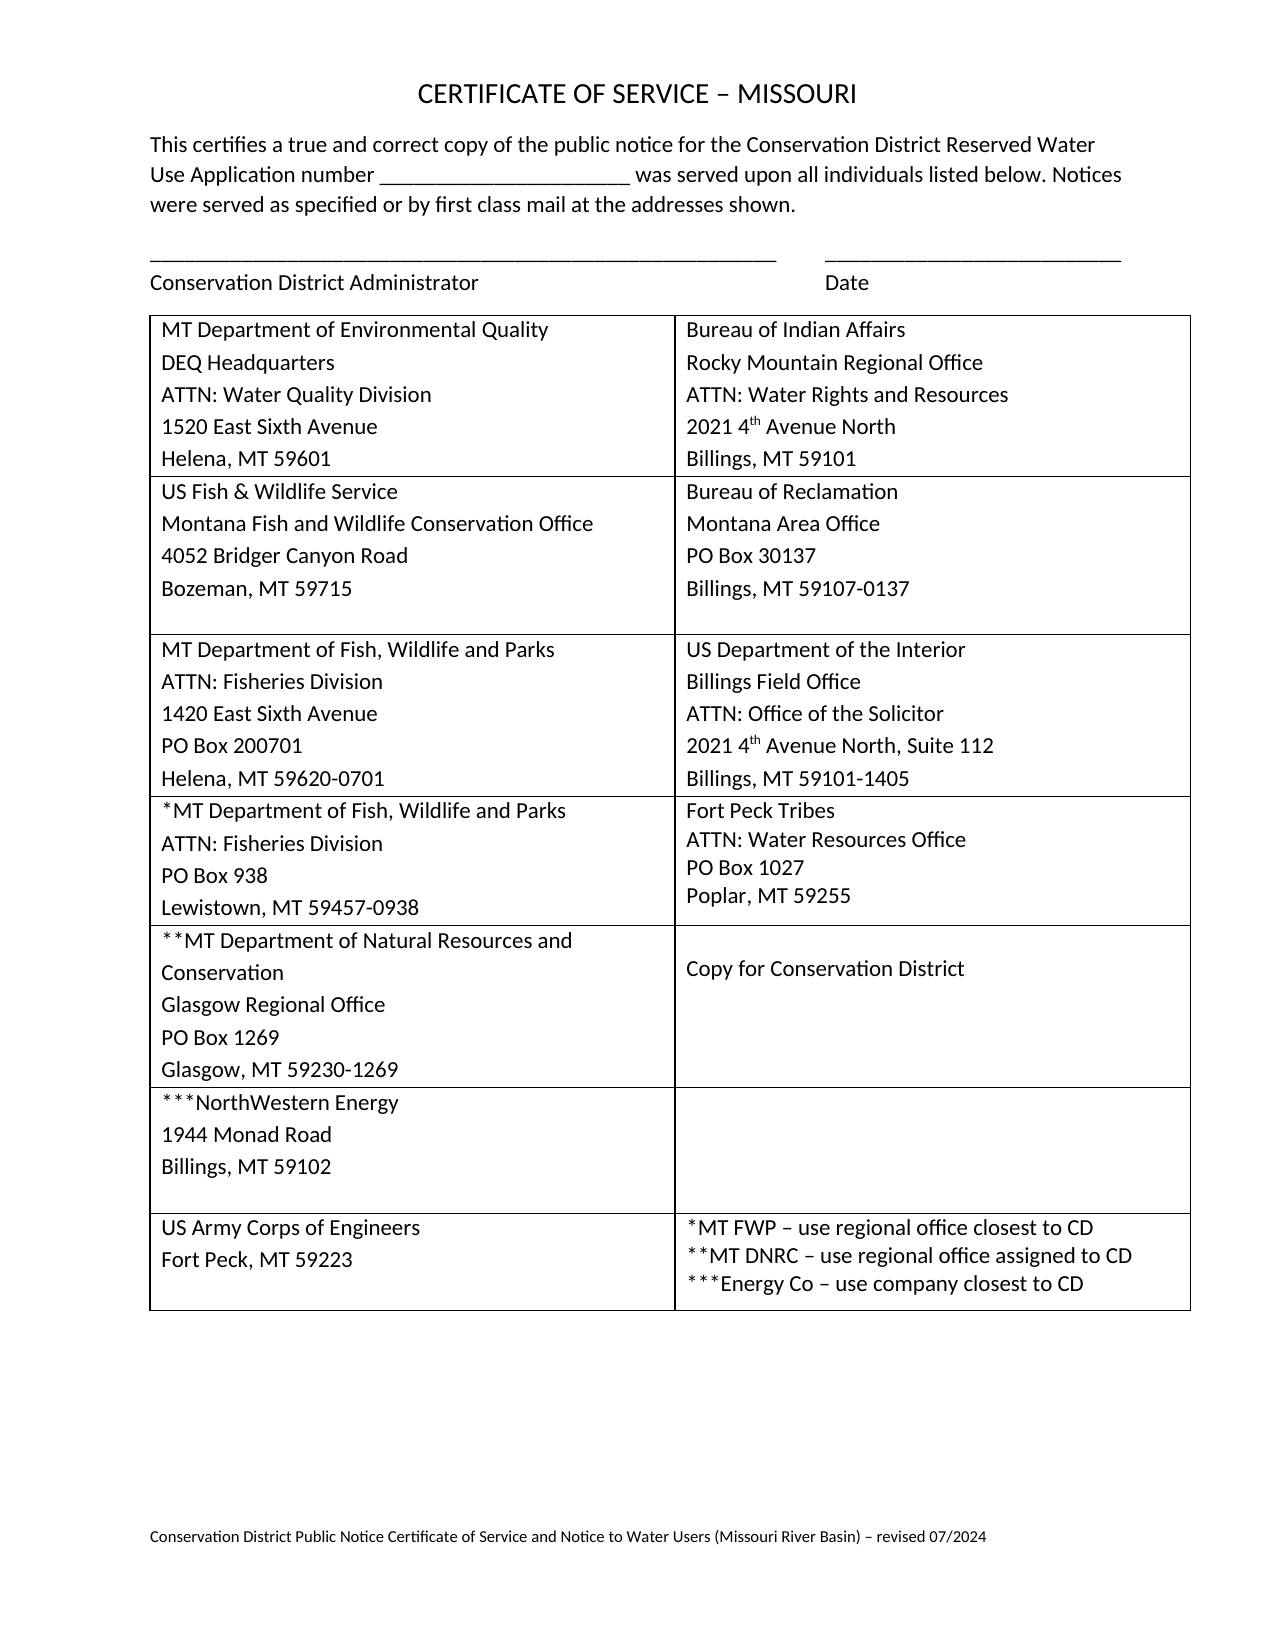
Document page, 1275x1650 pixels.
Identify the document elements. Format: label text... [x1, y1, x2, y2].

text CERTIFICATE OF SERVICE – MISSOURI [150, 75, 1125, 111]
table_cell ***NorthWestern Energy 1944 Monad Road Billings, MT 59102 [151, 1088, 674, 1212]
table_cell Fort Peck Tribes ATTN: Water Resources Office PO Box 1027 Poplar, MT 59255 [676, 797, 1190, 925]
table_cell US Army Corps of Engineers Fort Peck, MT 59223 [151, 1214, 674, 1310]
text This certifies a true and correct copy of the public notice for the Conservation District Reserved Water Use Application number ______________________ was served upon all individuals listed below. Notices were served as specified or by first class mail at the addresses shown. [150, 130, 1125, 218]
table_cell MT Department of Fish, Wildlife and Parks ATTN: Fisheries Division 1420 East Sixth Avenue PO Box 200701 Helena, MT 59620-0701 [151, 635, 674, 796]
table_header MT Department of Environmental Quality DEQ Headquarters ATTN: Water Quality Division 1520 East Sixth Avenue Helena, MT 59601 [151, 316, 674, 476]
table_cell **MT Department of Natural Resources and Conservation Glasgow Regional Office PO Box 1269 Glasgow, MT 59230-1269 [151, 926, 674, 1087]
table_cell *MT FWP – use regional office closest to CD **MT DNRC – use regional office assigned to CD ***Energy Co – use company closest to CD [676, 1214, 1190, 1310]
text Conservation District Administrator Date [150, 268, 1125, 296]
table_cell US Department of the Interior Billings Field Office ATTN: Office of the Solicitor 2021 4th Avenue North, Suite 112 Billings, MT 59101-1405 [676, 635, 1190, 796]
table_header Bureau of Indian Affairs Rocky Mountain Regional Office ATTN: Water Rights and Resources 2021 4th Avenue North Billings, MT 59101 [676, 316, 1190, 476]
table_cell *MT Department of Fish, Wildlife and Parks ATTN: Fisheries Division PO Box 938 Lewistown, MT 59457-0938 [151, 797, 674, 925]
text _______________________________________________________ __________________________ [150, 237, 1125, 265]
table_cell [676, 1088, 1190, 1212]
table_cell Bureau of Reclamation Montana Area Office PO Box 30137 Billings, MT 59107-0137 [676, 477, 1190, 634]
table_cell Copy for Conservation District [676, 926, 1190, 1087]
table_cell US Fish & Wildlife Service Montana Fish and Wildlife Conservation Office 4052 Bridger Canyon Road Bozeman, MT 59715 [151, 477, 674, 634]
